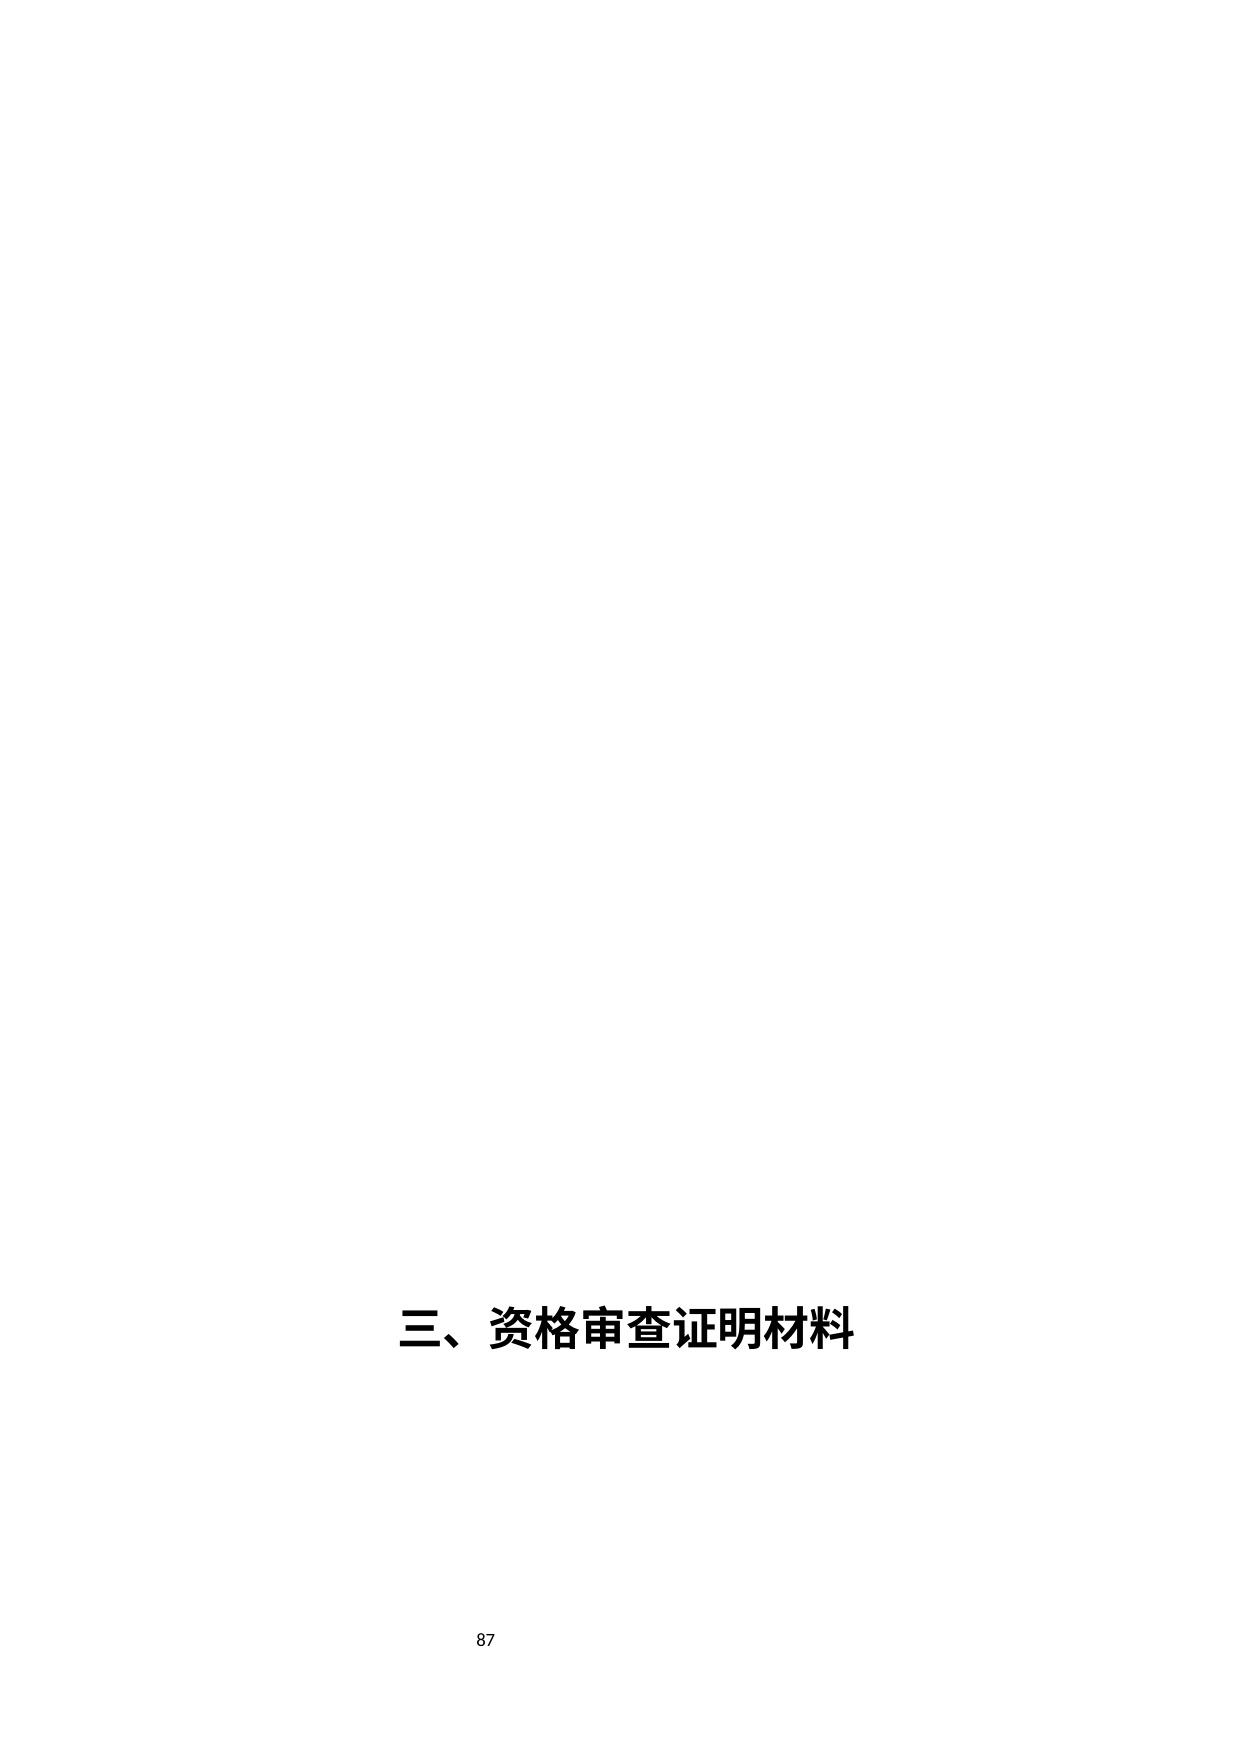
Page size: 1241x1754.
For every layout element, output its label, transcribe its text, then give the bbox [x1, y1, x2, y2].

text 三、资格审查证明材料 [165, 1276, 1087, 1374]
